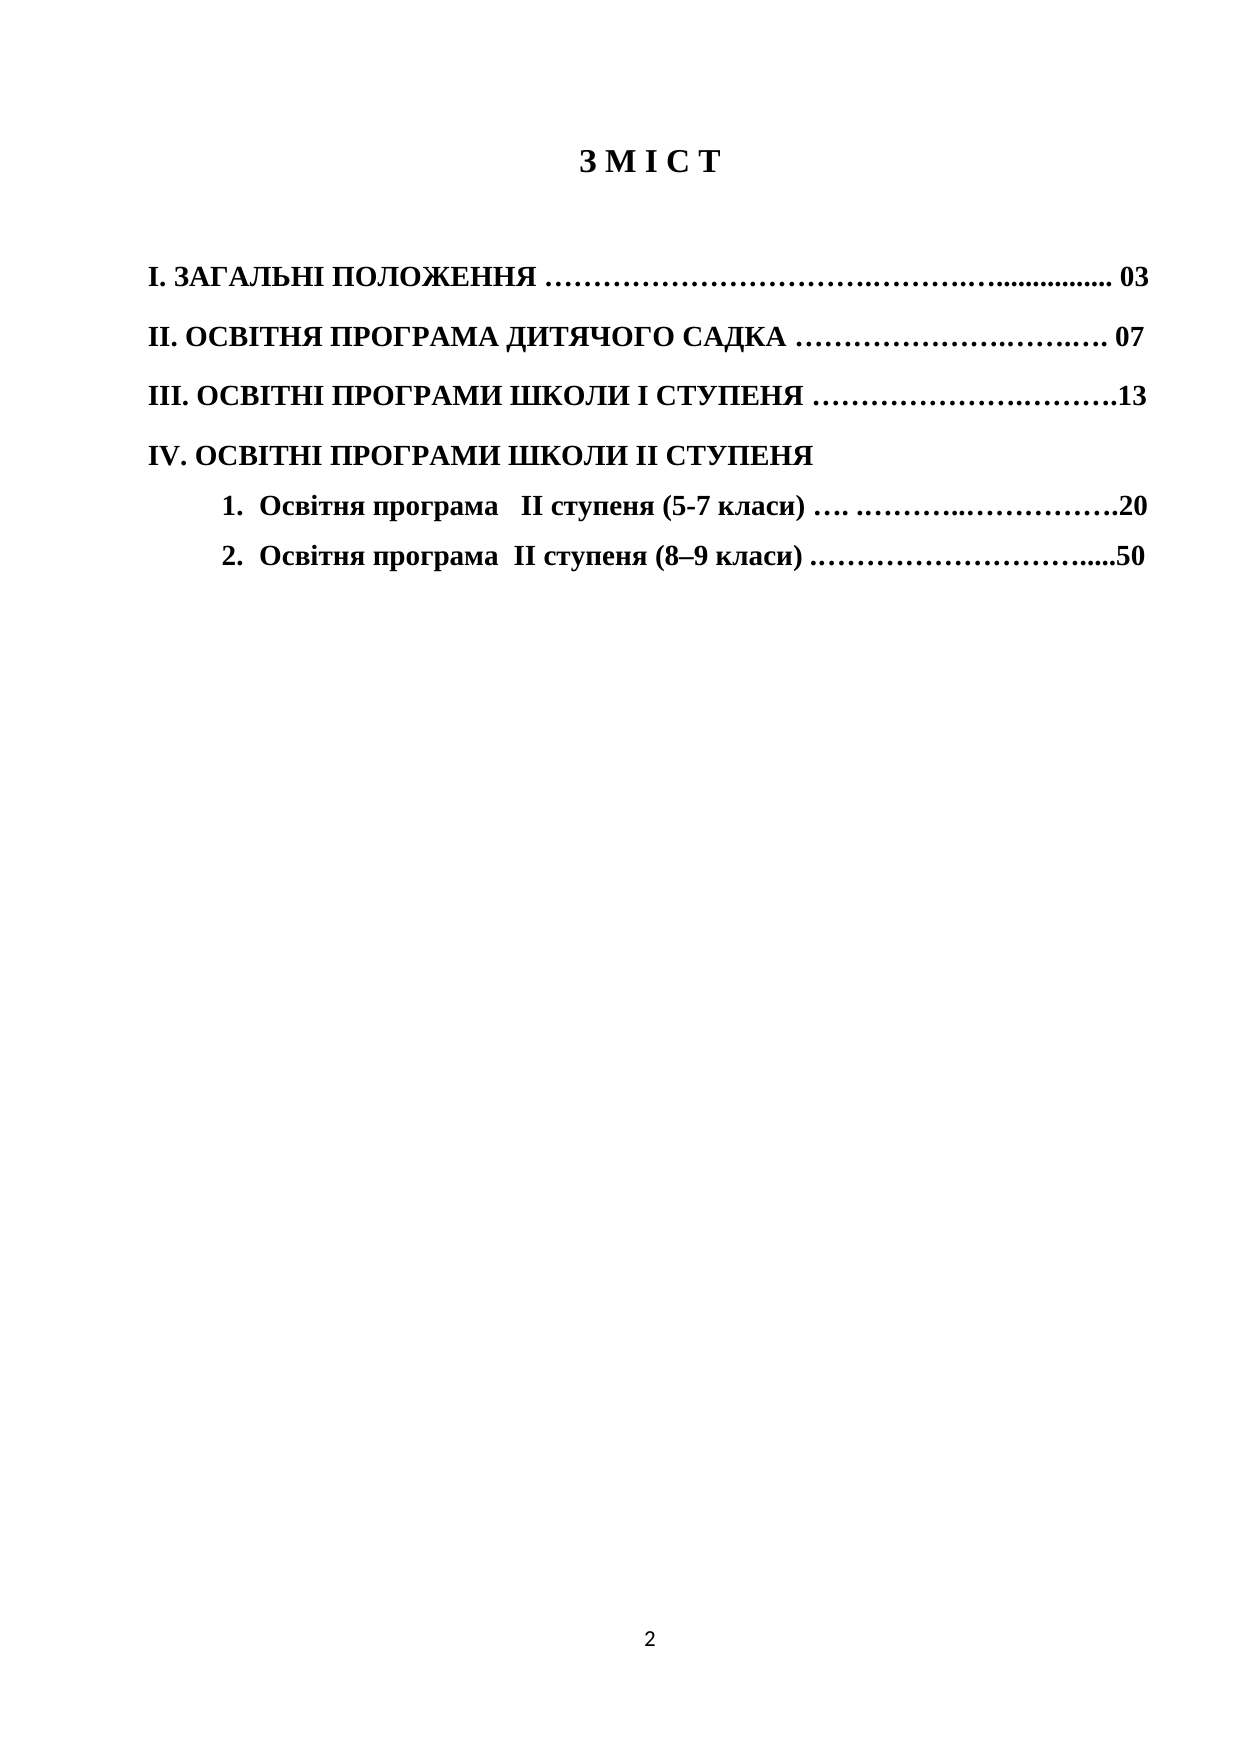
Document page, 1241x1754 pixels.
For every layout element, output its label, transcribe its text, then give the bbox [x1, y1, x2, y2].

list Освітня програма ІІ ступеня (5-7 класи) …. .………..…………….20 [221, 488, 1152, 521]
text ІІ. ОСВІТНЯ ПРОГРАМА ДИТЯЧОГО САДКА ………………….…….…. 07 [148, 319, 1152, 352]
text З М І С Т [148, 142, 1152, 180]
text І. ЗАГАЛЬНІ ПОЛОЖЕННЯ …………………………….……….…................ 03 [148, 259, 1152, 293]
text ІV. ОСВІТНІ ПРОГРАМИ ШКОЛИ ІІ СТУПЕНЯ [148, 438, 1152, 471]
list Освітня програма ІІ ступеня (8–9 класи) .……………………….....50 [221, 538, 1152, 572]
text ІІІ. ОСВІТНІ ПРОГРАМИ ШКОЛИ І СТУПЕНЯ ………………….……….13 [148, 378, 1152, 412]
